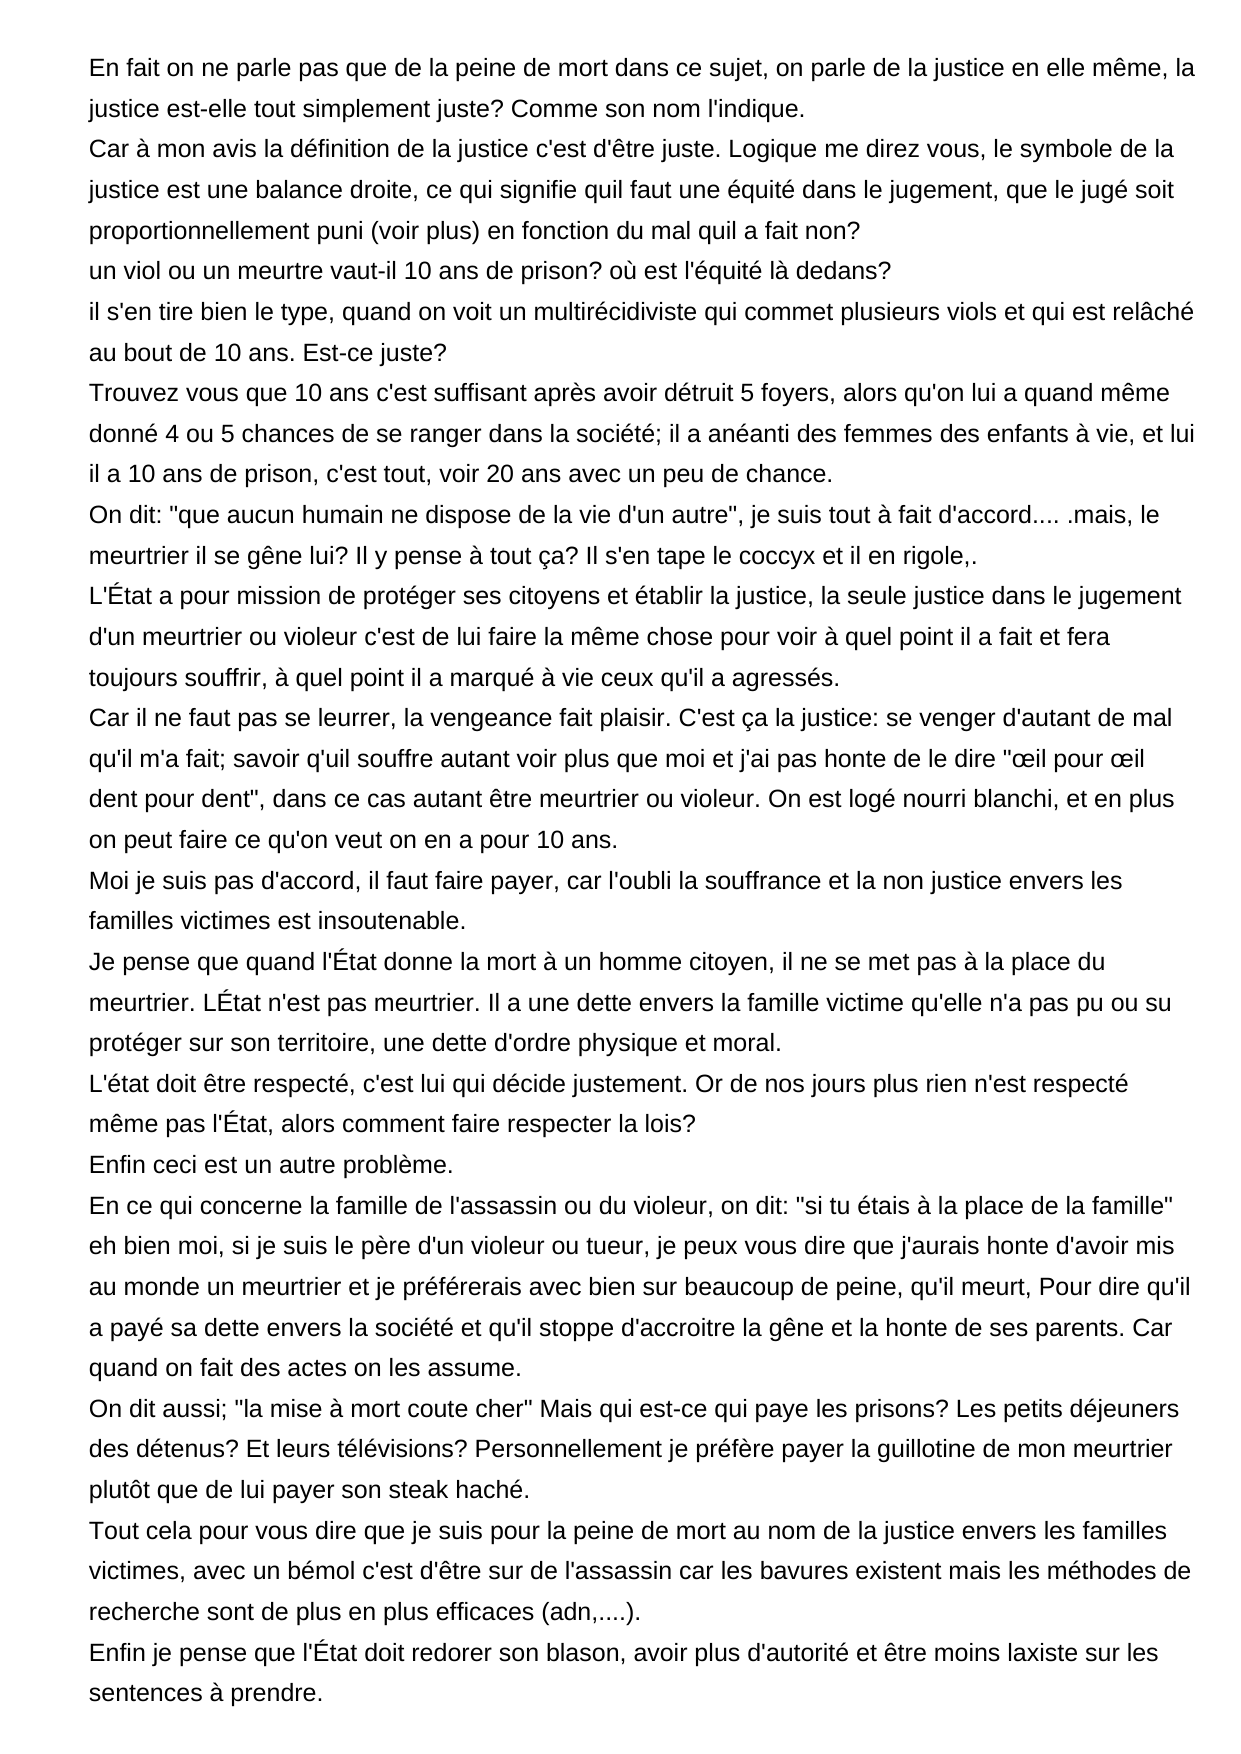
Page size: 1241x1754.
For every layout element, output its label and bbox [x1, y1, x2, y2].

text [89, 41, 1199, 1707]
